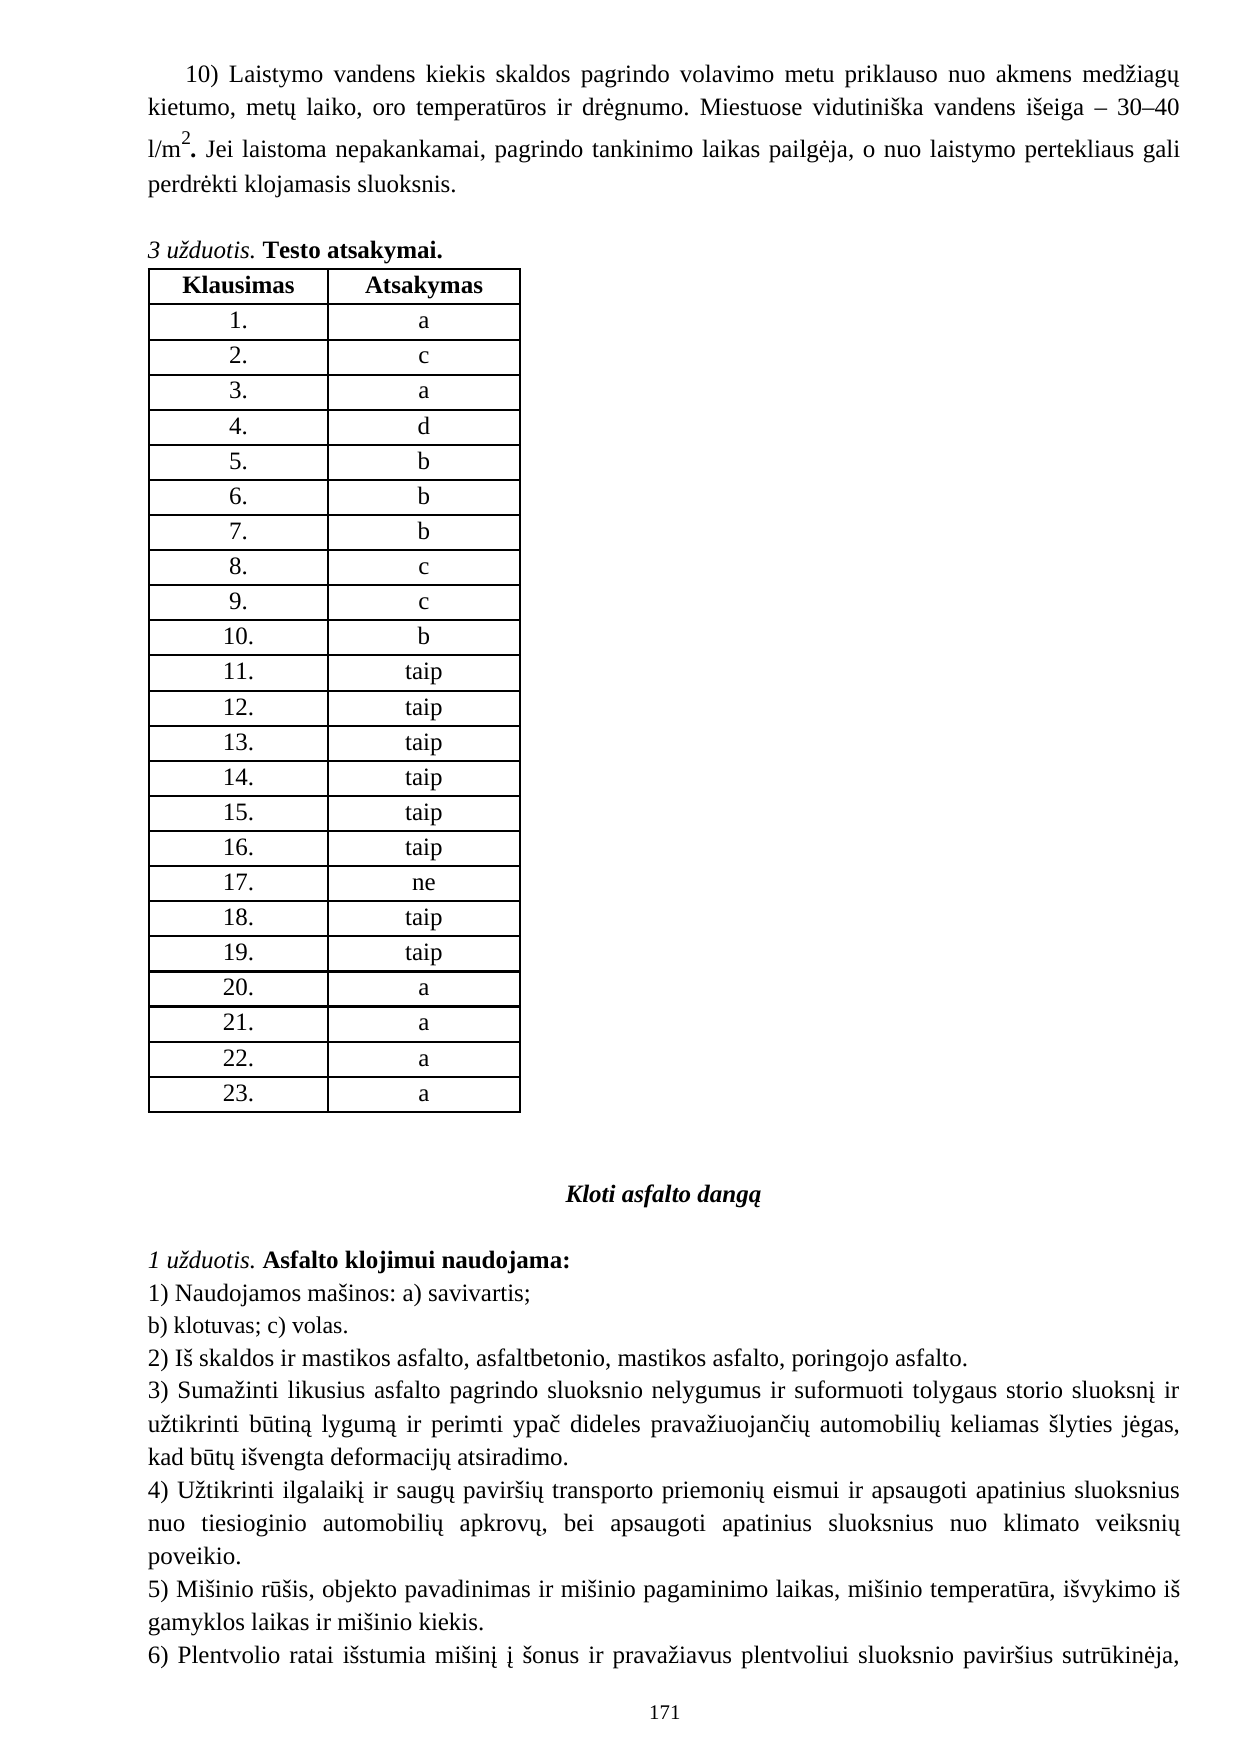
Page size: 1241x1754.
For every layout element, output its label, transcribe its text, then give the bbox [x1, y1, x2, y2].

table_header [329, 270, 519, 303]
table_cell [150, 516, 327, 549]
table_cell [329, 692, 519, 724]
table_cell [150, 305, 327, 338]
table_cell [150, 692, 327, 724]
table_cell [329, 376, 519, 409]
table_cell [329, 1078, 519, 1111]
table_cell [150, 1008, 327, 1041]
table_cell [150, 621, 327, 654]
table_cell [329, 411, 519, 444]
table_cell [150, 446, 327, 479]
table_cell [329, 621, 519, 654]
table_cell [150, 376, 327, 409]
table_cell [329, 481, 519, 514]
text 2) Iš skaldos ir mastikos asfalto, asfaltbetonio, mastikos asfalto, poringojo asfalto. [148, 1343, 1181, 1371]
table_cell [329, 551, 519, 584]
text Kloti asfalto dangą [148, 1179, 1181, 1208]
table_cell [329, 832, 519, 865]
text 5) Mišinio rūšis, objekto pavadinimas ir mišinio pagaminimo laikas, mišinio temperatūra, išvykimo iš gamyklos laikas ir mišinio kiekis. [148, 1574, 1181, 1636]
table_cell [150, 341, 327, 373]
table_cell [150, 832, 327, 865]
list 10) Laistymo vandens kiekis skaldos pagrindo volavimo metu priklauso nuo akmens medžiagų kietumo, metų laiko, oro temperatūros ir drėgnumo. Miestuose vidutiniška vandens išeiga – 30–40 l/m2. Jei laistoma nepakankamai, pagrindo tankinimo laikas pailgėja, o nuo laistymo pertekliaus gali perdrėkti klojamasis sluoksnis. [148, 59, 1181, 198]
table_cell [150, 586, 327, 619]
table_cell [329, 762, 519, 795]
text 3) Sumažinti likusius asfalto pagrindo sluoksnio nelygumus ir suformuoti tolygaus storio sluoksnį ir užtikrinti būtiną lygumą ir perimti ypač dideles pravažiuojančių automobilių keliamas šlyties jėgas, kad būtų išvengta deformacijų atsiradimo. [148, 1376, 1181, 1470]
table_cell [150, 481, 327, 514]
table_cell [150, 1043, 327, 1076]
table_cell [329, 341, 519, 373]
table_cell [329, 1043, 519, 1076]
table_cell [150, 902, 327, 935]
text 1 užduotis. Asfalto klojimui naudojama: [148, 1245, 1181, 1274]
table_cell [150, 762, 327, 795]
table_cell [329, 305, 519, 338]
text b) klotuvas; c) volas. [148, 1311, 1181, 1338]
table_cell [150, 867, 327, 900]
text 1) Naudojamos mašinos: a) savivartis; [148, 1278, 1181, 1307]
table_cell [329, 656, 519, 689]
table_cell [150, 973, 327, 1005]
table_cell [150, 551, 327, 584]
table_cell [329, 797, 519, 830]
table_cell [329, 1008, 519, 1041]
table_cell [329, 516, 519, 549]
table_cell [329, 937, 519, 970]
text 4) Užtikrinti ilgalaikį ir saugų paviršių transporto priemonių eismui ir apsaugoti apatinius sluoksnius nuo tiesioginio automobilių apkrovų, bei apsaugoti apatinius sluoksnius nuo klimato veiksnių poveikio. [148, 1475, 1181, 1569]
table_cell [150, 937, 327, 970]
text 3 užduotis. Testo atsakymai. [148, 235, 1181, 264]
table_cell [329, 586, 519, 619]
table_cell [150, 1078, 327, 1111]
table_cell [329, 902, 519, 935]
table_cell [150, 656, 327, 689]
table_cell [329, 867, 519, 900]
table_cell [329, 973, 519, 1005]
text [148, 1640, 1181, 1668]
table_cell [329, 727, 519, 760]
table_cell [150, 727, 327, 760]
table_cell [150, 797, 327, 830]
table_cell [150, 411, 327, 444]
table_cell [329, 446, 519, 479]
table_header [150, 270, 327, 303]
